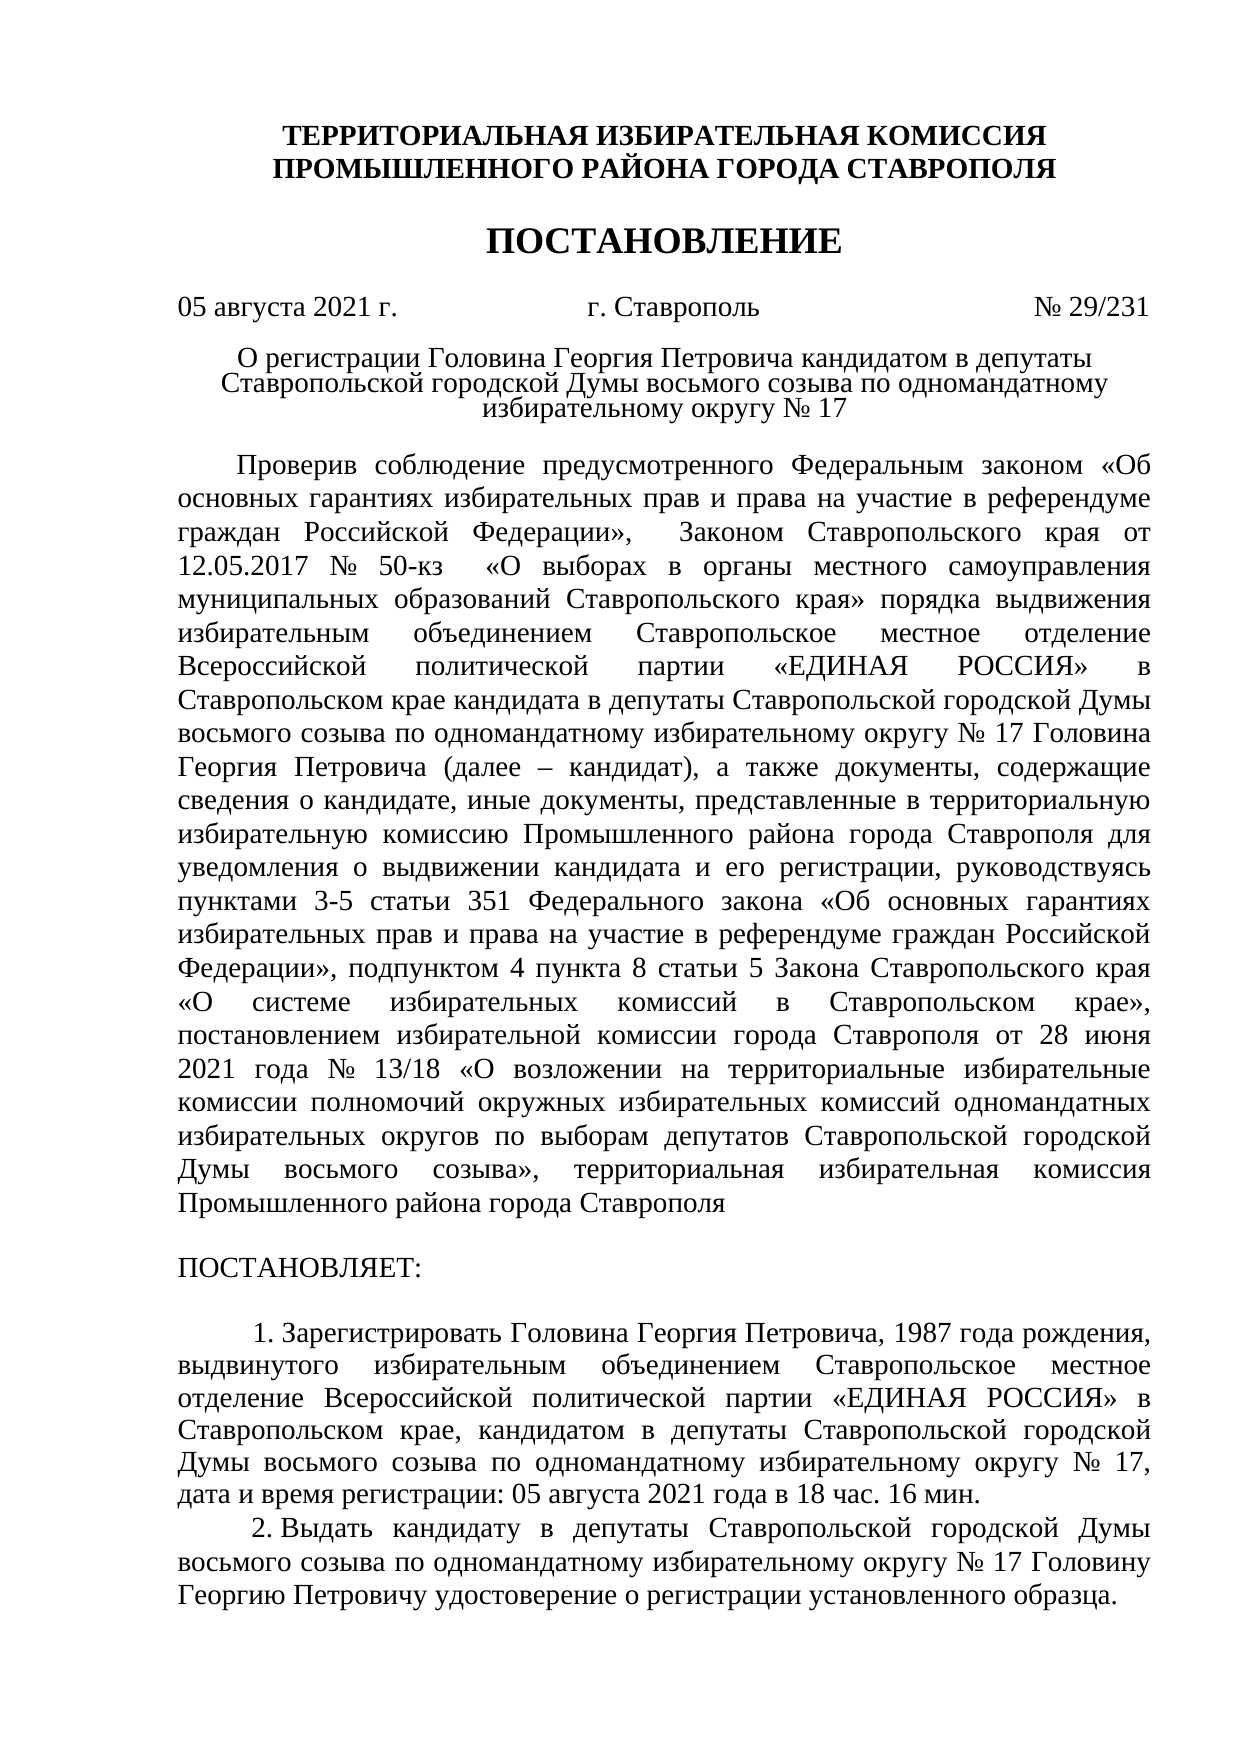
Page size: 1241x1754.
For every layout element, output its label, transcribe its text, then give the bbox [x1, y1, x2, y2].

text Проверив соблюдение предусмотренного Федеральным законом «Об основных гарантиях избирательных прав и права на участие в референдуме граждан Российской Федерации», Законом Ставропольского края от 12.05.2017 № 50-кз «О выборах в органы местного самоуправления муниципальных образований Ставропольского края» порядка выдвижения избирательным объединением Ставропольское местное отделение Всероссийской политической партии «ЕДИНАЯ РОССИЯ» в Ставропольском крае кандидата в депутаты Ставропольской городской Думы восьмого созыва по одномандатному избирательному округу № 17 Головина Георгия Петровича (далее – кандидат), а также документы, содержащие сведения о кандидате, иные документы, представленные в территориальную избирательную комиссию Промышленного района города Ставрополя для уведомления о выдвижении кандидата и его регистрации, руководствуясь пунктами 3-5 статьи 351 Федерального закона «Об основных гарантиях избирательных прав и права на участие в референдуме граждан Российской Федерации», подпунктом 4 пункта 8 статьи 5 Закона Ставропольского края «О системе избирательных комиссий в Ставропольском крае», постановлением избирательной комиссии города Ставрополя от 28 июня 2021 года № 13/18 «О возложении на территориальные избирательные комиссии полномочий окружных избирательных комиссий одномандатных избирательных округов по выборам депутатов Ставропольской городской Думы восьмого созыва», территориальная избирательная комиссия Промышленного района города Ставрополя [177, 447, 1152, 1218]
text О регистрации Головина Георгия Петровича кандидатом в депутаты Ставропольской городской Думы восьмого созыва по одномандатному избирательному округу № 17 [177, 347, 1152, 422]
text ТЕРРИТОРИАЛЬНАЯ ИЗБИРАТЕЛЬНАЯ КОМИССИЯ ПРОМЫШЛЕННОГО РАЙОНА ГОРОДА СТАВРОПОЛЯ [177, 118, 1152, 185]
subtitle ПОСТАНОВЛЕНИЕ [177, 219, 1152, 262]
text 05 августа 2021 г. г. Ставрополь № 29/231 [177, 292, 1152, 322]
text постановляет: [177, 1252, 1152, 1284]
text 1. Зарегистрировать Головина Георгия Петровича, 1987 года рождения, выдвинутого избирательным объединением Ставропольское местное отделение Всероссийской политической партии «ЕДИНАЯ РОССИЯ» в Ставропольском крае, кандидатом в депутаты Ставропольской городской Думы восьмого созыва по одномандатному избирательному округу № 17, дата и время регистрации: 05 августа 2021 года в 18 час. 16 мин. [177, 1316, 1152, 1510]
text 2. Выдать кандидату в депутаты Ставропольской городской Думы восьмого созыва по одномандатному избирательному округу № 17 Головину Георгию Петровичу удостоверение о регистрации установленного образца. [177, 1510, 1152, 1611]
